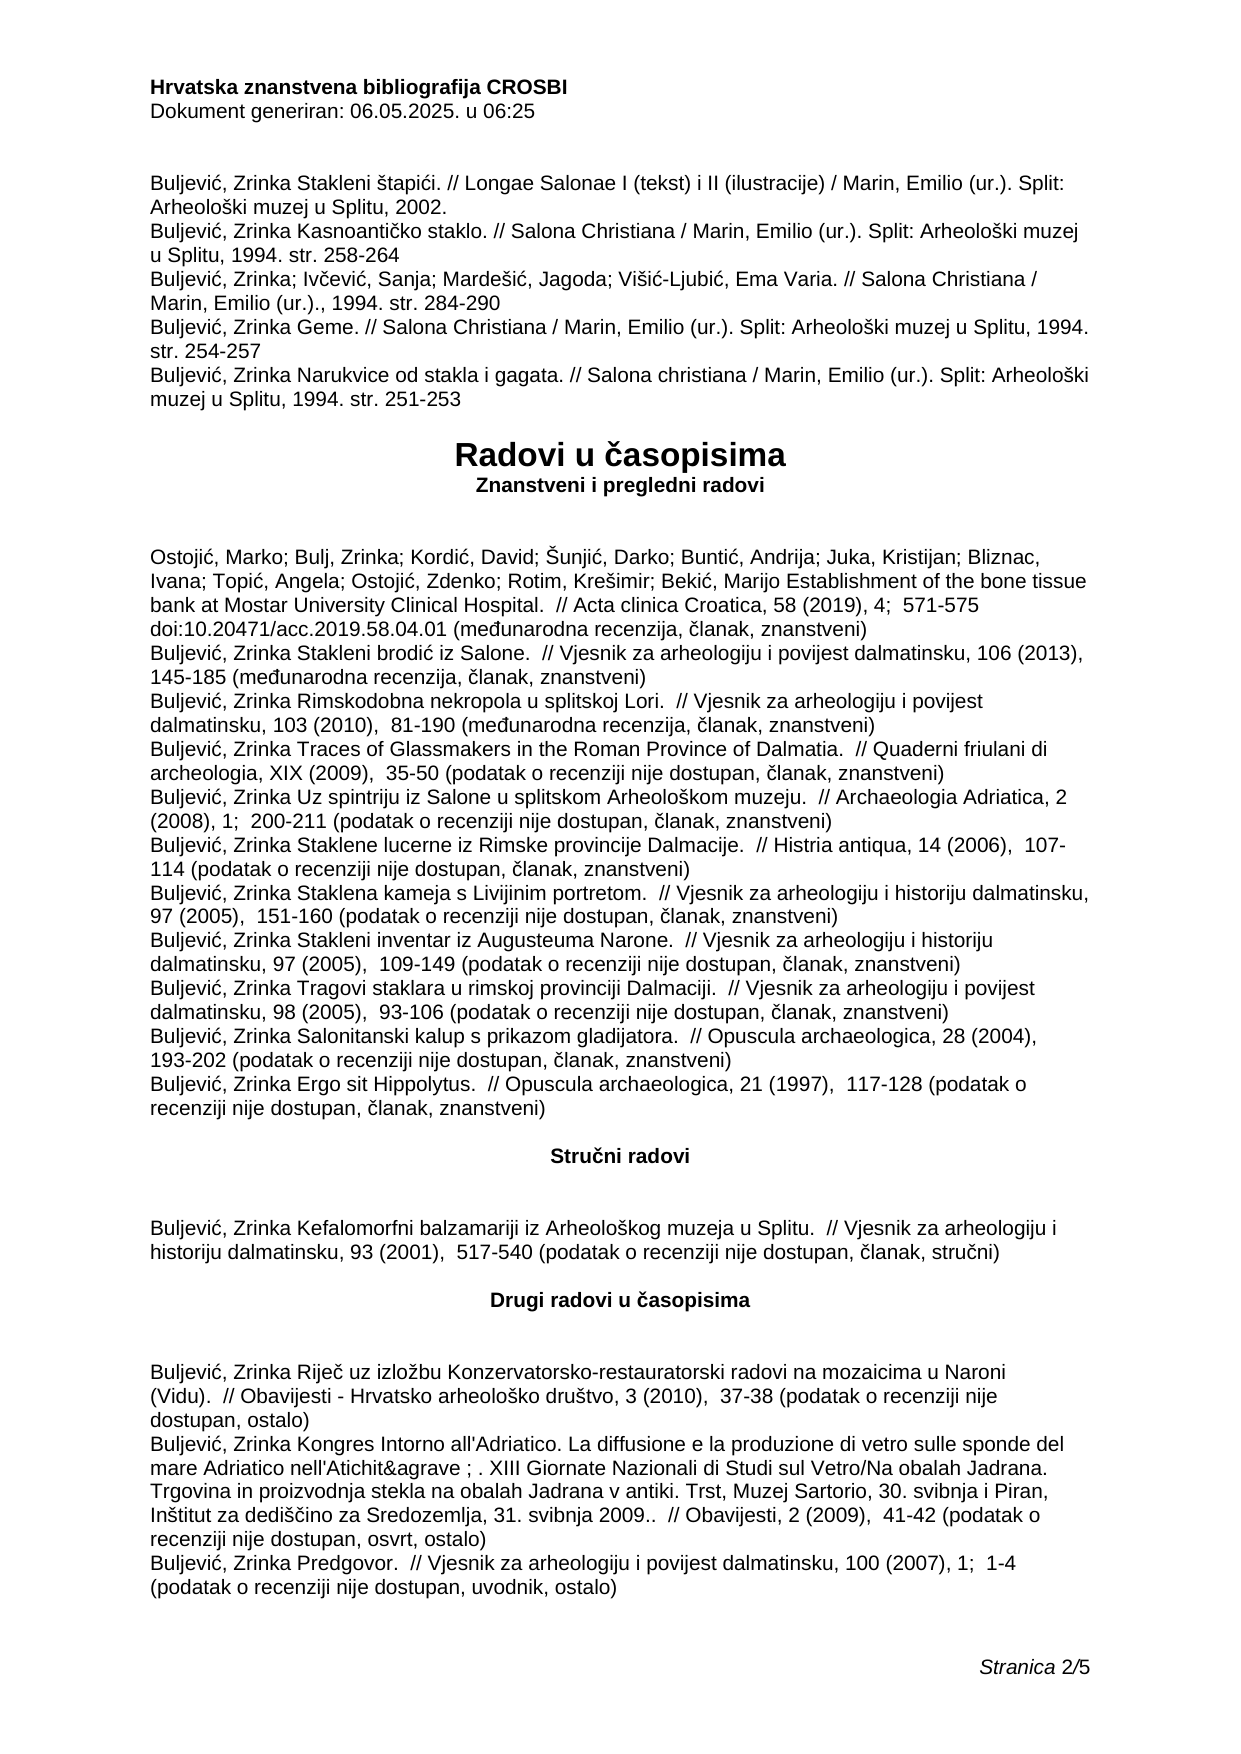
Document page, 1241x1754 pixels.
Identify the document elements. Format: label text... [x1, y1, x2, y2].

subtitle Drugi radovi u časopisima [150, 1288, 1090, 1312]
text Buljević, Zrinka [150, 689, 1090, 737]
text Buljević, Zrinka; Ivčević, Sanja; Mardešić, Jagoda; Višić-Ljubić, Ema [150, 267, 1090, 315]
text Buljević, Zrinka [150, 1551, 1090, 1599]
text Buljević, Zrinka [150, 1216, 1090, 1264]
text Buljević, Zrinka [150, 928, 1090, 976]
text Buljević, Zrinka [150, 171, 1090, 219]
text Buljević, Zrinka [150, 1072, 1090, 1120]
subtitle Radovi u časopisima [150, 434, 1090, 473]
text Buljević, Zrinka [150, 315, 1090, 363]
text Buljević, Zrinka [150, 1431, 1090, 1551]
subtitle Znanstveni i pregledni radovi [150, 473, 1090, 497]
subtitle Stručni radovi [150, 1144, 1090, 1168]
text Buljević, Zrinka [150, 832, 1090, 880]
text Buljević, Zrinka [150, 363, 1090, 411]
text Buljević, Zrinka [150, 737, 1090, 784]
text Buljević, Zrinka [150, 880, 1090, 928]
text Buljević, Zrinka [150, 1359, 1090, 1431]
text Buljević, Zrinka [150, 784, 1090, 832]
text Ostojić, Marko; Bulj, Zrinka; Kordić, David; Šunjić, Darko; Buntić, Andrija; Juka, Kristijan; Bliznac, Ivana; Topić, Angela; Ostojić, Zdenko; Rotim, Krešimir; Bekić, Marijo [150, 545, 1090, 641]
text Buljević, Zrinka [150, 641, 1090, 689]
text Buljević, Zrinka [150, 219, 1090, 267]
text Buljević, Zrinka [150, 976, 1090, 1024]
text Buljević, Zrinka [150, 1024, 1090, 1072]
